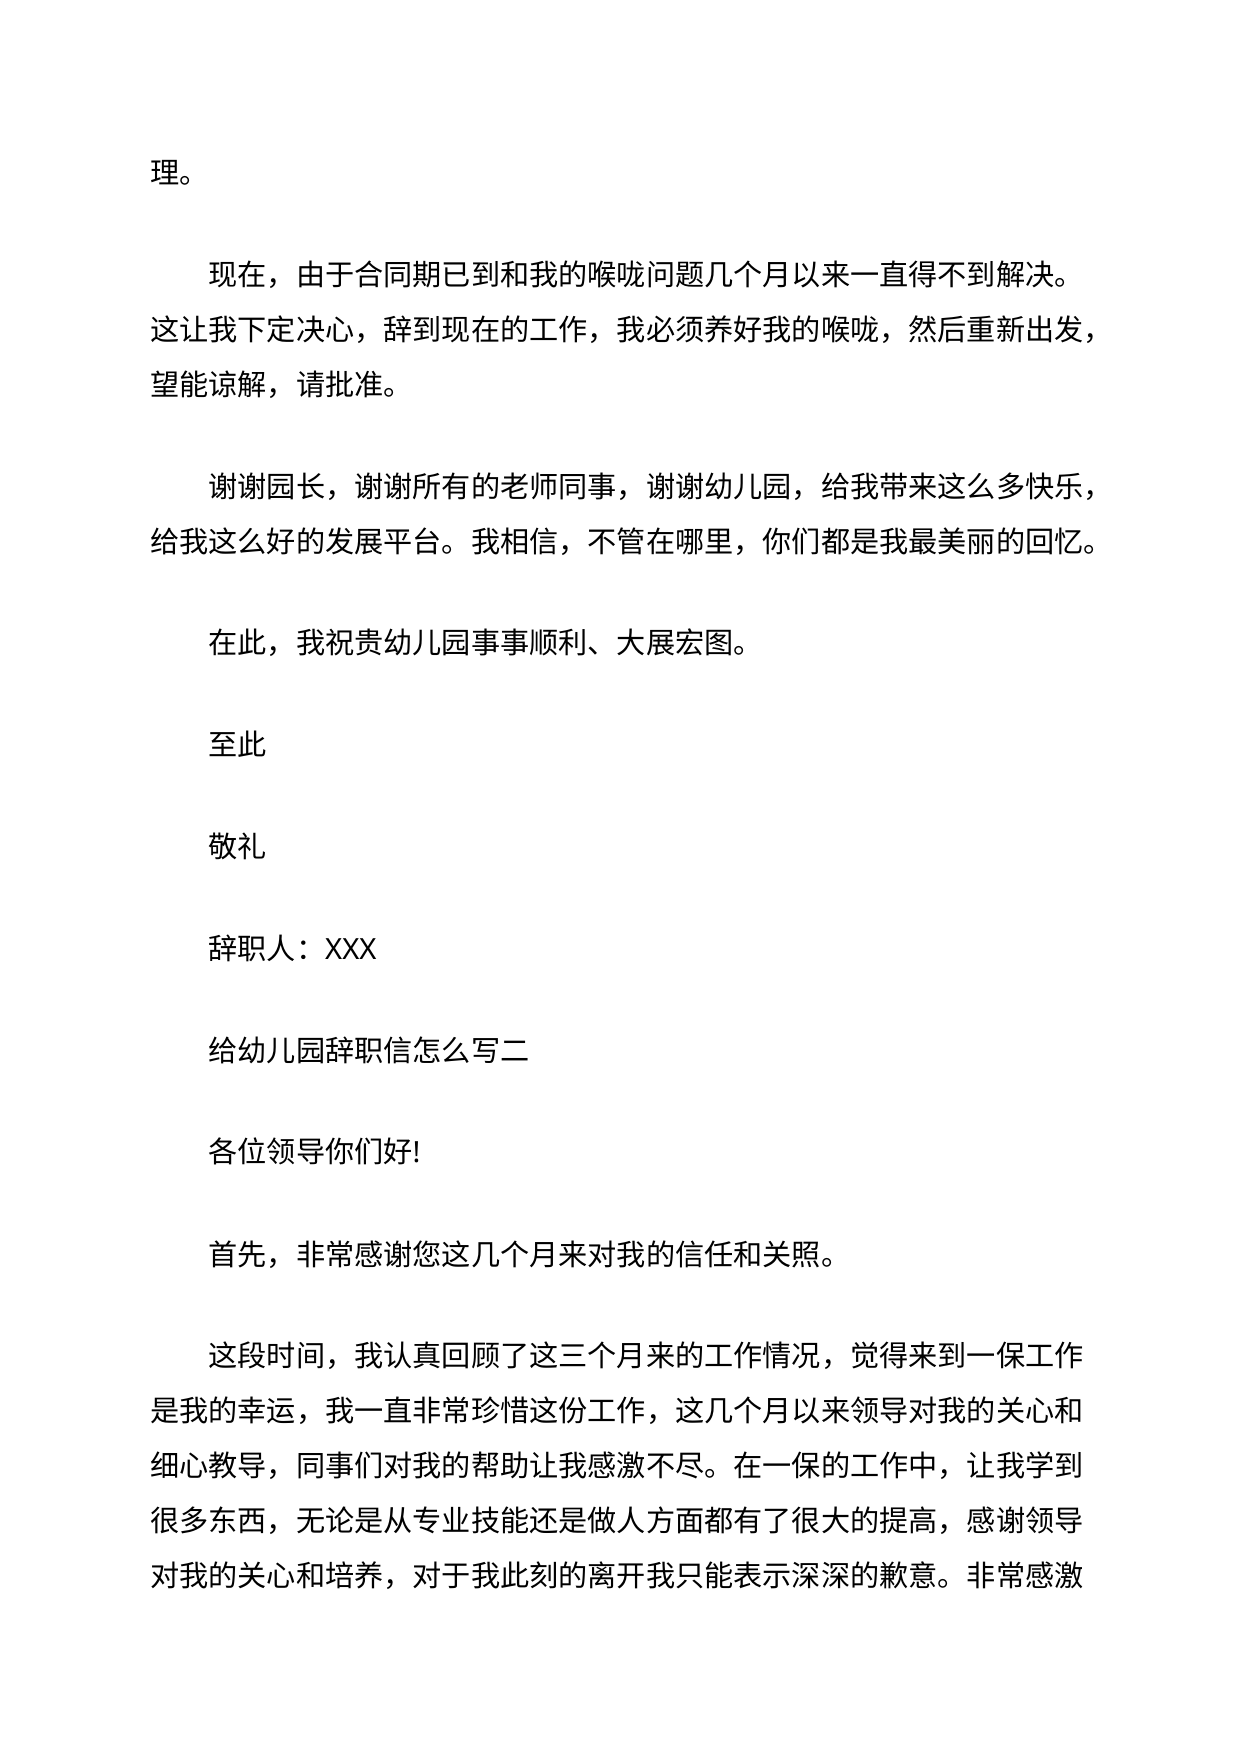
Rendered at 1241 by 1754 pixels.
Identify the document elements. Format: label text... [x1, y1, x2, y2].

text 给幼儿园辞职信怎么写二 [150, 1027, 1090, 1069]
text 现在，由于合同期已到和我的喉咙问题几个月以来一直得不到解决。这让我下定决心，辞到现在的工作，我必须养好我的喉咙，然后重新出发，望能谅解，请批准。 [150, 252, 1090, 404]
text 在此，我祝贵幼儿园事事顺利、大展宏图。 [150, 620, 1090, 662]
text 至此 [150, 722, 1090, 764]
text 各位领导你们好! [150, 1129, 1090, 1171]
text 谢谢园长，谢谢所有的老师同事，谢谢幼儿园，给我带来这么多快乐，给我这么好的发展平台。我相信，不管在哪里，你们都是我最美丽的回忆。 [150, 463, 1090, 561]
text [150, 1333, 1090, 1595]
text 辞职人：XXX [150, 925, 1090, 968]
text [150, 150, 1090, 192]
text 敬礼 [150, 823, 1090, 866]
text 首先，非常感谢您这几个月来对我的信任和关照。 [150, 1231, 1090, 1273]
